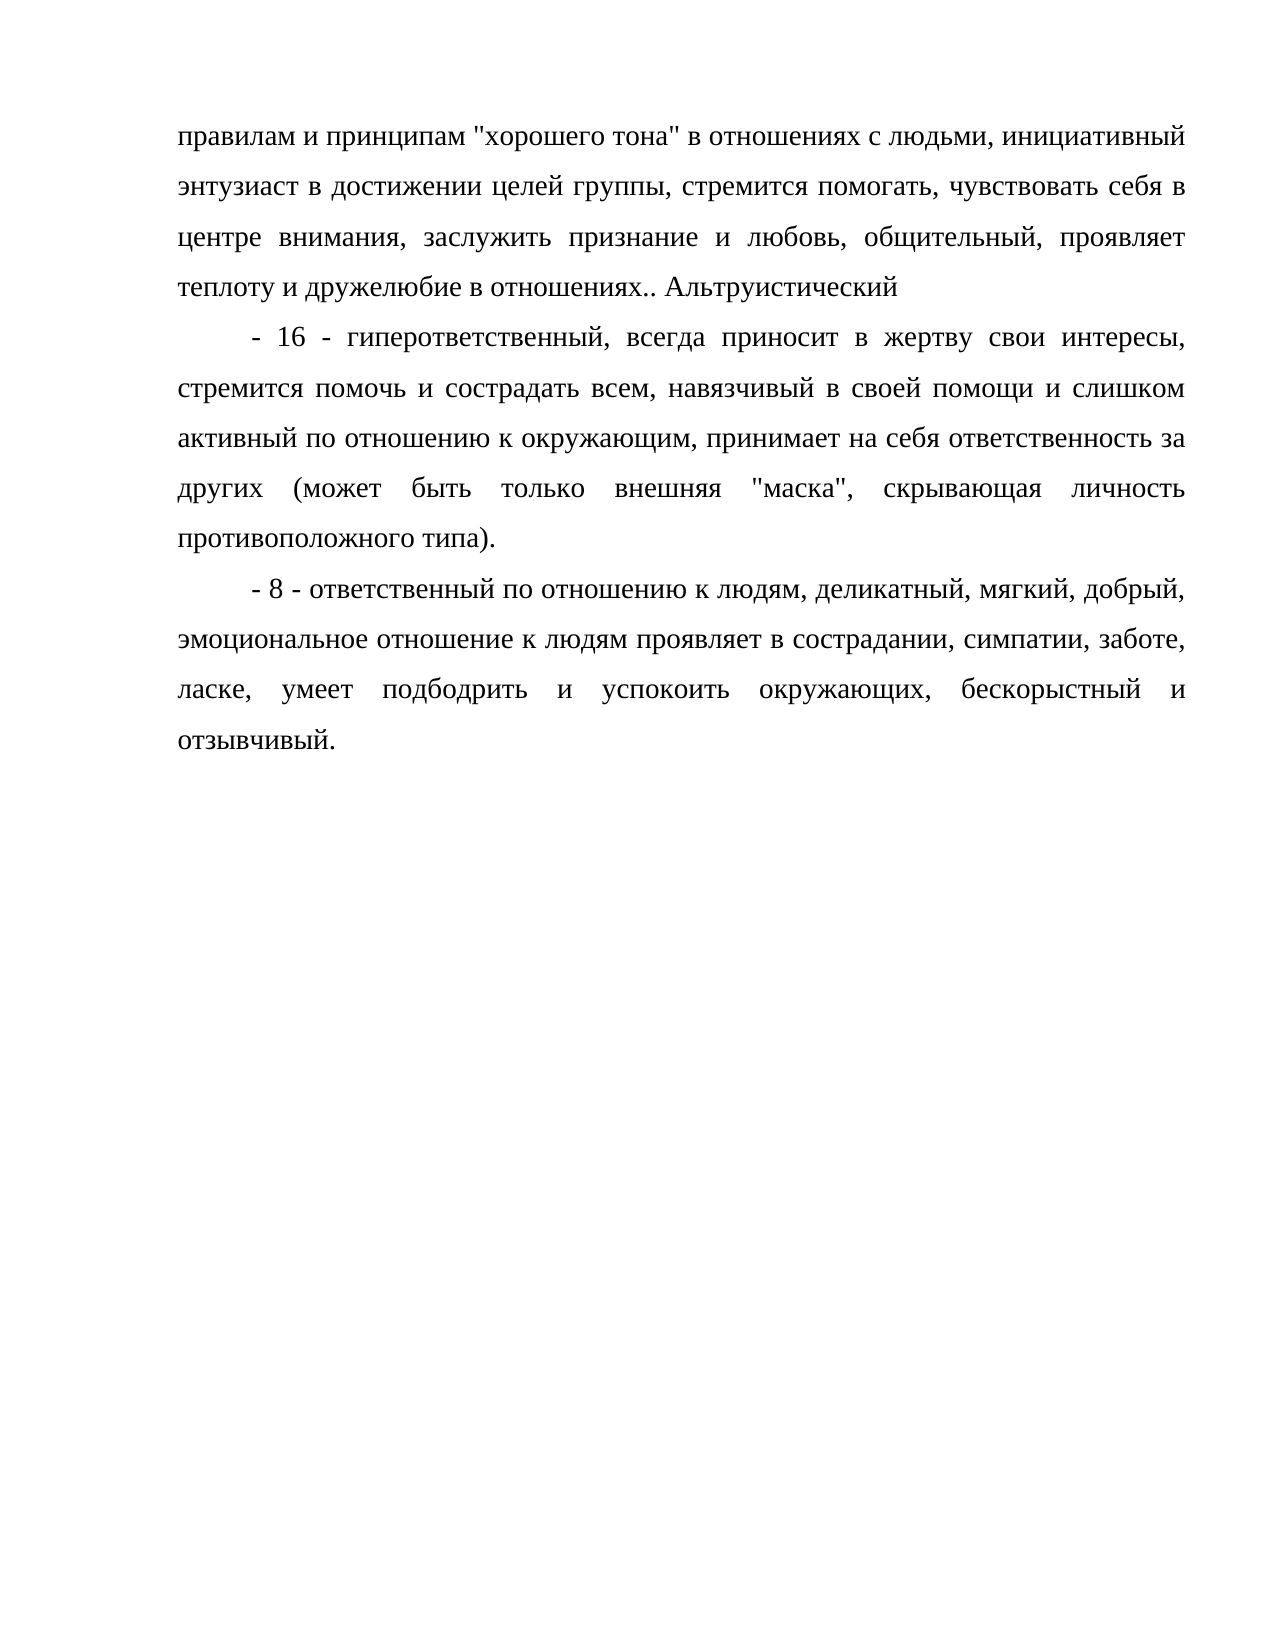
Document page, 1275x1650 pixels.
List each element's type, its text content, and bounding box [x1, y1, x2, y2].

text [177, 118, 1186, 303]
text - 8 - ответственный по отношению к людям, деликатный, мягкий, добрый, эмоциональное отношение к людям проявляет в сострадании, симпатии, заботе, ласке, умеет подбодрить и успокоить окружающих, бескорыстный и отзывчивый. [177, 571, 1186, 755]
text - 16 - гиперответственный, всегда приносит в жертву свои интересы, стремится помочь и сострадать всем, навязчивый в своей помощи и слишком активный по отношению к окружающим, принимает на себя ответственность за других (может быть только внешняя "маска", скрывающая личность противоположного типа). [177, 319, 1186, 554]
